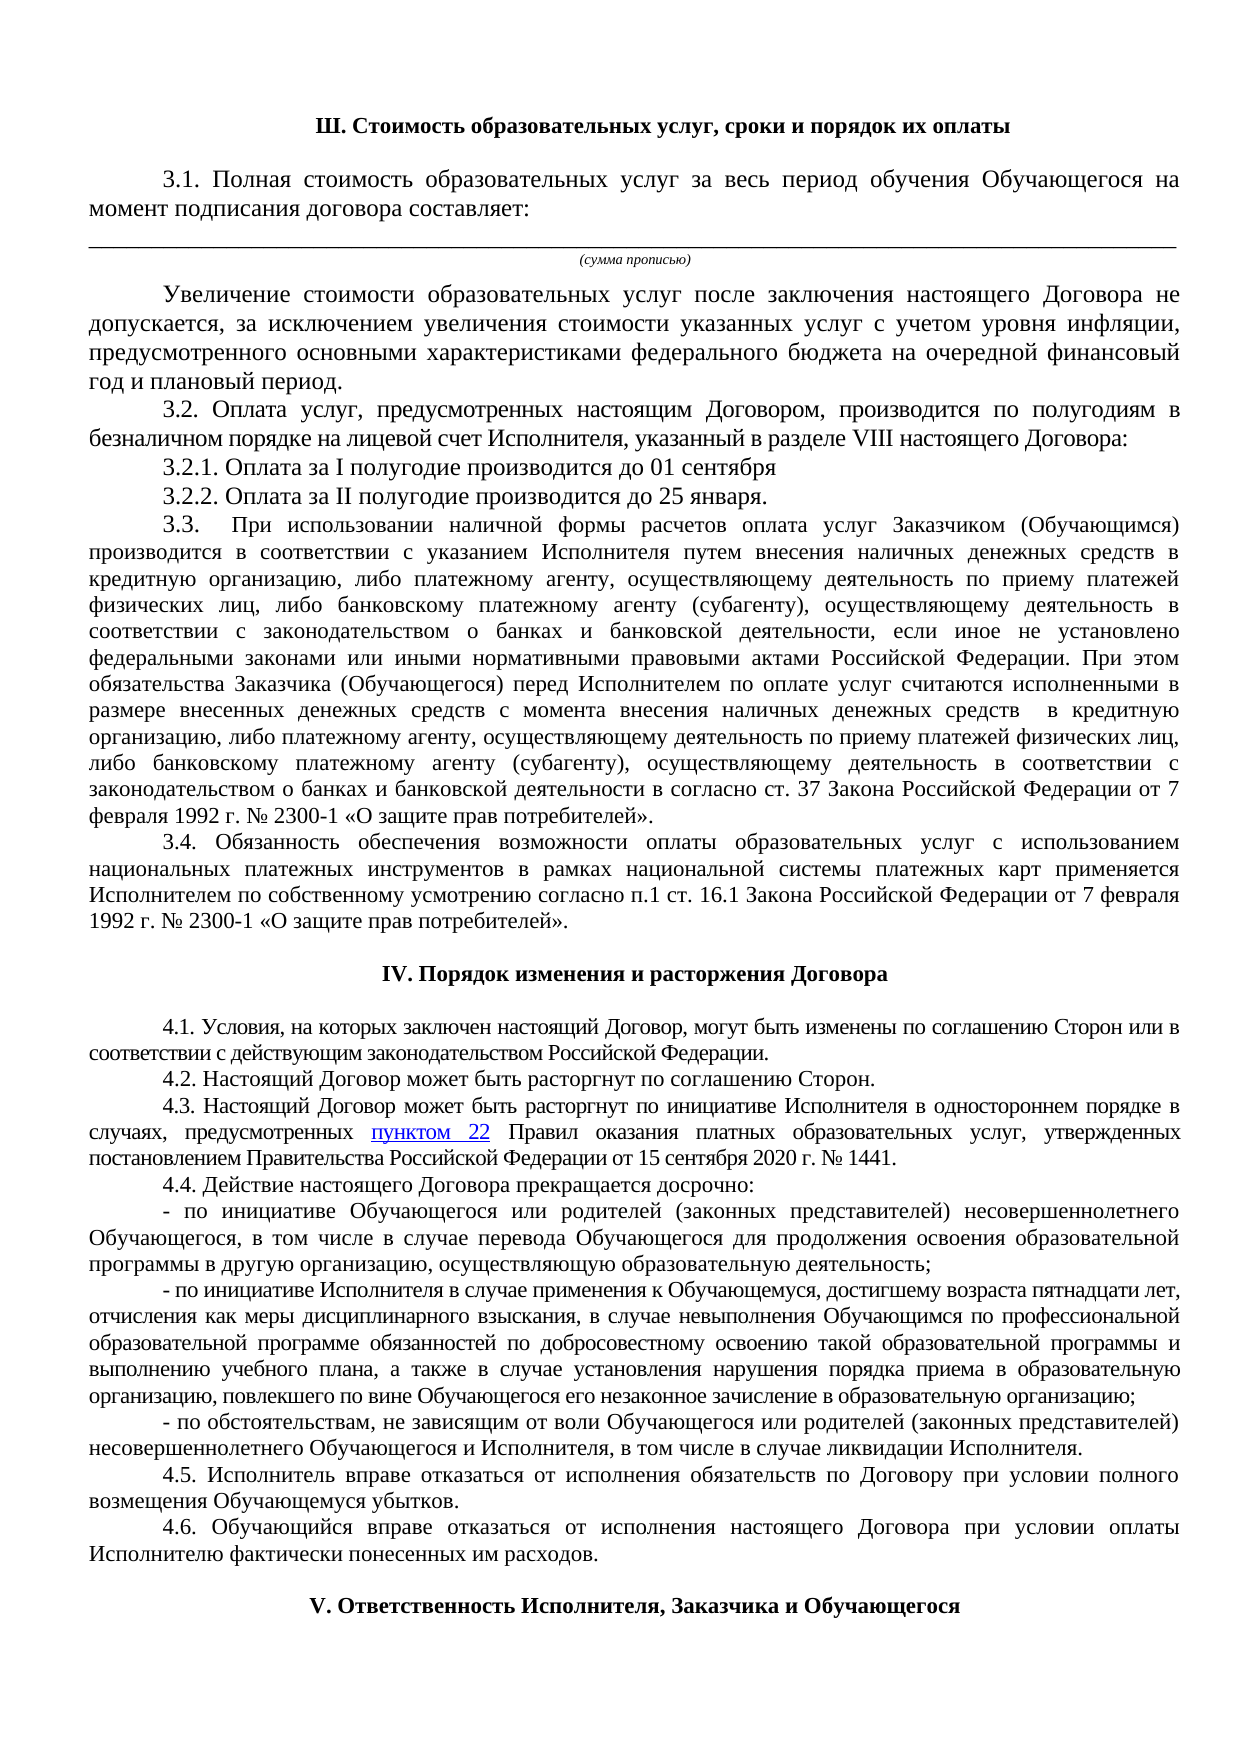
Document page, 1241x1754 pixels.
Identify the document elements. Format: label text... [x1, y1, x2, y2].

text 4.4. Действие настоящего Договора прекращается досрочно: [89, 1171, 1181, 1197]
text - по инициативе Исполнителя в случае применения к Обучающемуся, достигшему возраста пятнадцати лет, отчисления как меры дисциплинарного взыскания, в случае невыполнения Обучающимся по профессиональной образовательной программе обязанностей по добросовестному освоению такой образовательной программы и выполнению учебного плана, а также в случае установления нарушения порядка приема в образовательную организацию, повлекшего по вине Обучающегося его незаконное зачисление в образовательную организацию; [89, 1276, 1181, 1408]
text IV. Порядок изменения и расторжения Договора [89, 960, 1181, 986]
text 4.3. Настоящий Договор может быть расторгнут по инициативе Исполнителя в одностороннем порядке в случаях, предусмотренных пунктом 22 Правил оказания платных образовательных услуг, утвержденных постановлением Правительства Российской Федерации от 15 сентября 2020 г. № 1441. [89, 1092, 1181, 1171]
text 4.5. Исполнитель вправе отказаться от исполнения обязательств по Договору при условии полного возмещения Обучающемуся убытков. [89, 1461, 1181, 1513]
text _______________________________________________________________________________________ [89, 222, 1181, 251]
text 4.1. Условия, на которых заключен настоящий Договор, могут быть изменены по соглашению Сторон или в соответствии с действующим законодательством Российской Федерации. [89, 1013, 1181, 1065]
text 3.1. Полная стоимость образовательных услуг за весь период обучения Обучающегося на момент подписания договора составляет: [89, 164, 1181, 222]
text - по инициативе Обучающегося или родителей (законных представителей) несовершеннолетнего Обучающегося, в том числе в случае перевода Обучающегося для продолжения освоения образовательной программы в другую организацию, осуществляющую образовательную деятельность; [89, 1197, 1181, 1276]
text 3.2.2. Оплата за II полугодие производится до 25 января. [89, 481, 1181, 509]
text 3.4. Обязанность обеспечения возможности оплаты образовательных услуг с использованием национальных платежных инструментов в рамках национальной системы платежных карт применяется Исполнителем по собственному усмотрению согласно п.1 ст. 16.1 Закона Российской Федерации от 7 февраля 1992 г. № 2300-1 «О защите прав потребителей». [89, 828, 1181, 934]
text - по обстоятельствам, не зависящим от воли Обучающегося или родителей (законных представителей) несовершеннолетнего Обучающегося и Исполнителя, в том числе в случае ликвидации Исполнителя. [89, 1408, 1181, 1461]
text 4.6. Обучающийся вправе отказаться от исполнения настоящего Договора при условии оплаты Исполнителю фактически понесенных им расходов. [89, 1513, 1181, 1566]
text 4.2. Настоящий Договор может быть расторгнут по соглашению Сторон. [89, 1065, 1181, 1092]
text Увеличение стоимости образовательных услуг после заключения настоящего Договора не допускается, за исключением увеличения стоимости указанных услуг с учетом уровня инфляции, предусмотренного основными характеристиками федерального бюджета на очередной финансовый год и плановый период. [89, 279, 1181, 394]
text 3.3. При использовании наличной формы расчетов оплата услуг Заказчиком (Обучающимся) производится в соответствии с указанием Исполнителя путем внесения наличных денежных средств в кредитную организацию, либо платежному агенту, осуществляющему деятельность по приему платежей физических лиц, либо банковскому платежному агенту (субагенту), осуществляющему деятельность в соответствии с законодательством о банках и банковской деятельности, если иное не установлено федеральными законами или иными нормативными правовыми актами Российской Федерации. При этом обязательства Заказчика (Обучающегося) перед Исполнителем по оплате услуг считаются исполненными в размере внесенных денежных средств с момента внесения наличных денежных средств в кредитную организацию, либо платежному агенту, осуществляющему деятельность по приему платежей физических лиц, либо банковскому платежному агенту (субагенту), осуществляющему деятельность в соответствии с законодательством о банках и банковской деятельности в согласно ст. 37 Закона Российской Федерации от 7 февраля 1992 г. № 2300-1 «О защите прав потребителей». [89, 509, 1181, 828]
text V. Ответственность Исполнителя, Заказчика и Обучающегося [89, 1592, 1181, 1619]
text (сумма прописью) [89, 251, 1181, 279]
text 3.2. Оплата услуг, предусмотренных настоящим Договором, производится по полугодиям в безналичном порядке на лицевой счет Исполнителя, указанный в разделе VIII настоящего Договора: [89, 394, 1181, 452]
text Ш. Стоимость образовательных услуг, сроки и порядок их оплаты [145, 112, 1181, 138]
text 3.2.1. Оплата за I полугодие производится до 01 сентября [89, 452, 1181, 481]
